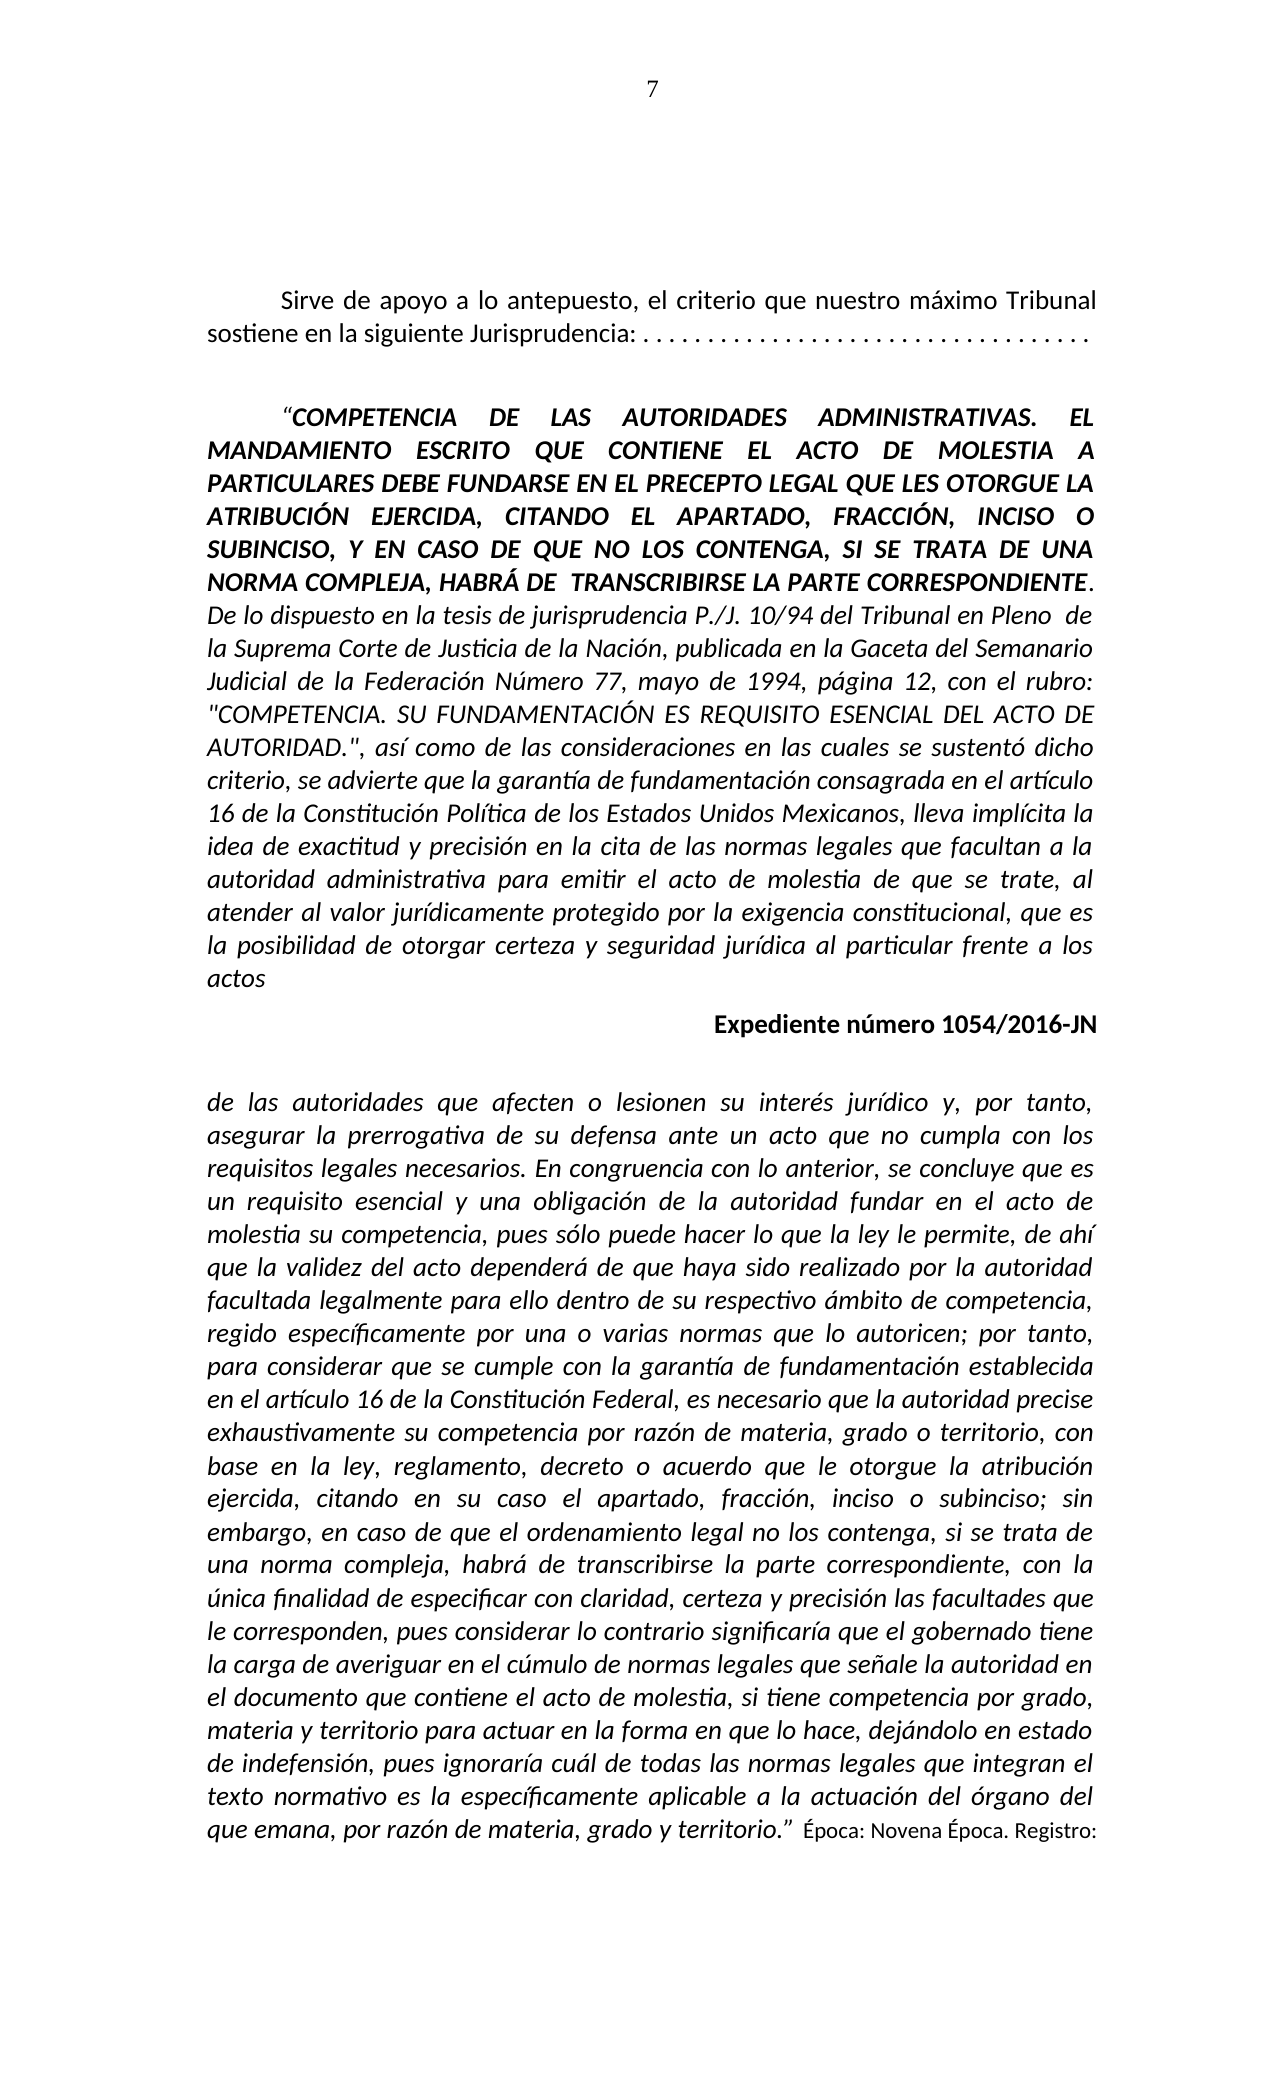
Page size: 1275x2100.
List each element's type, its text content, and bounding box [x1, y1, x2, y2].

text Sirve de apoyo a lo antepuesto, el criterio que nuestro máximo Tribunal sostiene en la siguiente Jurisprudencia: . . . . . . . . . . . . . . . . . . . . . . . . . . . . . . . . . . . [207, 283, 1098, 349]
text Expediente número 1054/2016-JN [207, 1007, 1098, 1040]
text “COMPETENCIA DE LAS AUTORIDADES ADMINISTRATIVAS. EL MANDAMIENTO ESCRITO QUE CONTIENE EL ACTO DE MOLESTIA A PARTICULARES DEBE FUNDARSE EN EL PRECEPTO LEGAL QUE LES OTORGUE LA ATRIBUCIÓN EJERCIDA, CITANDO EL APARTADO, FRACCIÓN, INCISO O SUBINCISO, Y EN CASO DE QUE NO LOS CONTENGA, SI SE TRATA DE UNA NORMA COMPLEJA, HABRÁ DE TRANSCRIBIRSE LA PARTE CORRESPONDIENTE. De lo dispuesto en la tesis de jurisprudencia P./J. 10/94 del Tribunal en Pleno de la Suprema Corte de Justicia de la Nación, publicada en la Gaceta del Semanario Judicial de la Federación Número 77, mayo de 1994, página 12, con el rubro: "COMPETENCIA. SU FUNDAMENTACIÓN ES REQUISITO ESENCIAL DEL ACTO DE AUTORIDAD.", así como de las consideraciones en las cuales se sustentó dicho criterio, se advierte que la garantía de fundamentación consagrada en el artículo 16 de la Constitución Política de los Estados Unidos Mexicanos, lleva implícita la idea de exactitud y precisión en la cita de las normas legales que facultan a la autoridad administrativa para emitir el acto de molestia de que se trate, al atender al valor jurídicamente protegido por la exigencia constitucional, que es la posibilidad de otorgar certeza y seguridad jurídica al particular frente a los actos [207, 400, 1098, 994]
